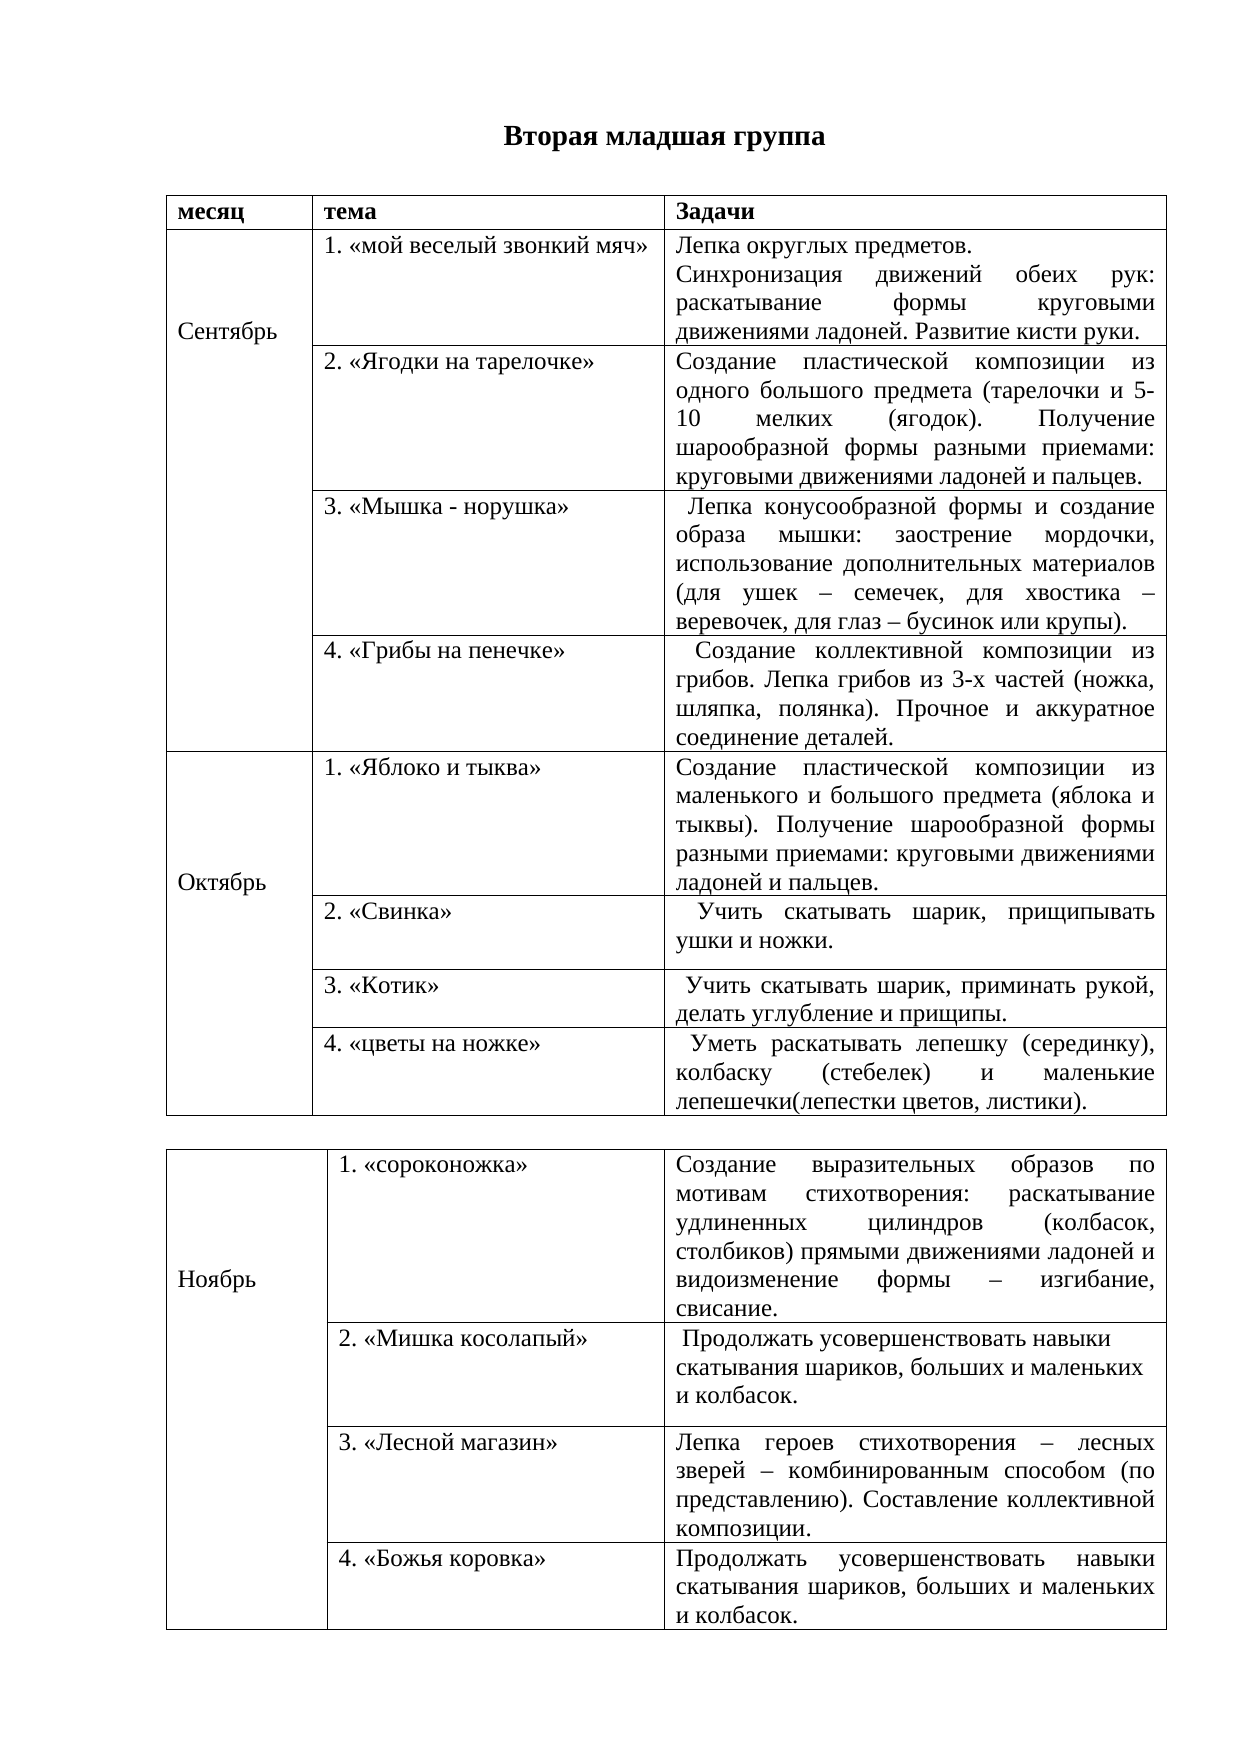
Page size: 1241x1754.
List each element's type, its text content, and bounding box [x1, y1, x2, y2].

table_cell 1. «мой веселый звонкий мяч» [313, 230, 664, 345]
table_cell Создание коллективной композиции из грибов. Лепка грибов из 3-х частей (ножка, шляпка, полянка). Прочное и аккуратное соединение деталей. [665, 636, 1166, 751]
table_cell 3. «Котик» [313, 970, 664, 1027]
table_cell 3. «Лесной магазин» [328, 1427, 664, 1542]
table_header Создание выразительных образов по мотивам стихотворения: раскатывание удлиненных цилиндров (колбасок, столбиков) прямыми движениями ладоней и видоизменение формы – изгибание, свисание. [665, 1150, 1166, 1322]
table_cell Продолжать усовершенствовать навыки скатывания шариков, больших и маленьких и колбасок. [665, 1543, 1166, 1629]
table_cell 4. «Божья коровка» [328, 1543, 664, 1629]
table_cell Создание пластической композиции из одного большого предмета (тарелочки и 5-10 мелких (ягодок). Получение шарообразной формы разными приемами: круговыми движениями ладоней и пальцев. [665, 346, 1166, 490]
table_cell 2. «Мишка косолапый» [328, 1323, 664, 1426]
table_header 1. «сороконожка» [328, 1150, 664, 1322]
table_cell Октябрь [167, 752, 312, 1114]
table_cell 1. «Яблоко и тыква» [313, 752, 664, 895]
table_cell Сентябрь [167, 230, 312, 751]
text Вторая младшая группа [177, 118, 1152, 152]
table_cell Создание пластической композиции из маленького и большого предмета (яблока и тыквы). Получение шарообразной формы разными приемами: круговыми движениями ладоней и пальцев. [665, 752, 1166, 895]
table_cell 2. «Свинка» [313, 896, 664, 969]
table_cell 3. «Мышка - норушка» [313, 491, 664, 634]
table_cell 2. «Ягодки на тарелочке» [313, 346, 664, 490]
table_cell Лепка конусообразной формы и создание образа мышки: заострение мордочки, использование дополнительных материалов (для ушек – семечек, для хвостика – веревочек, для глаз – бусинок или крупы). [665, 491, 1166, 634]
table_cell Лепка героев стихотворения – лесных зверей – комбинированным способом (по представлению). Составление коллективной композиции. [665, 1427, 1166, 1542]
table_header тема [313, 196, 664, 229]
table_cell Уметь раскатывать лепешку (серединку), колбаску (стебелек) и маленькие лепешечки(лепестки цветов, листики). [665, 1028, 1166, 1114]
table_cell Лепка округлых предметов. Синхронизация движений обеих рук: раскатывание формы круговыми движениями ладоней. Развитие кисти руки. [665, 230, 1166, 345]
table_cell Учить скатывать шарик, приминать рукой, делать углубление и прищипы. [665, 970, 1166, 1027]
table_cell 4. «Грибы на пенечке» [313, 636, 664, 751]
table_cell Продолжать усовершенствовать навыки скатывания шариков, больших и маленьких и колбасок. [665, 1323, 1166, 1426]
table_header Задачи [665, 196, 1166, 229]
table_header Ноябрь [167, 1150, 327, 1629]
table_cell 4. «цветы на ножке» [313, 1028, 664, 1114]
table_cell Учить скатывать шарик, прищипывать ушки и ножки. [665, 896, 1166, 969]
table_header месяц [167, 196, 312, 229]
